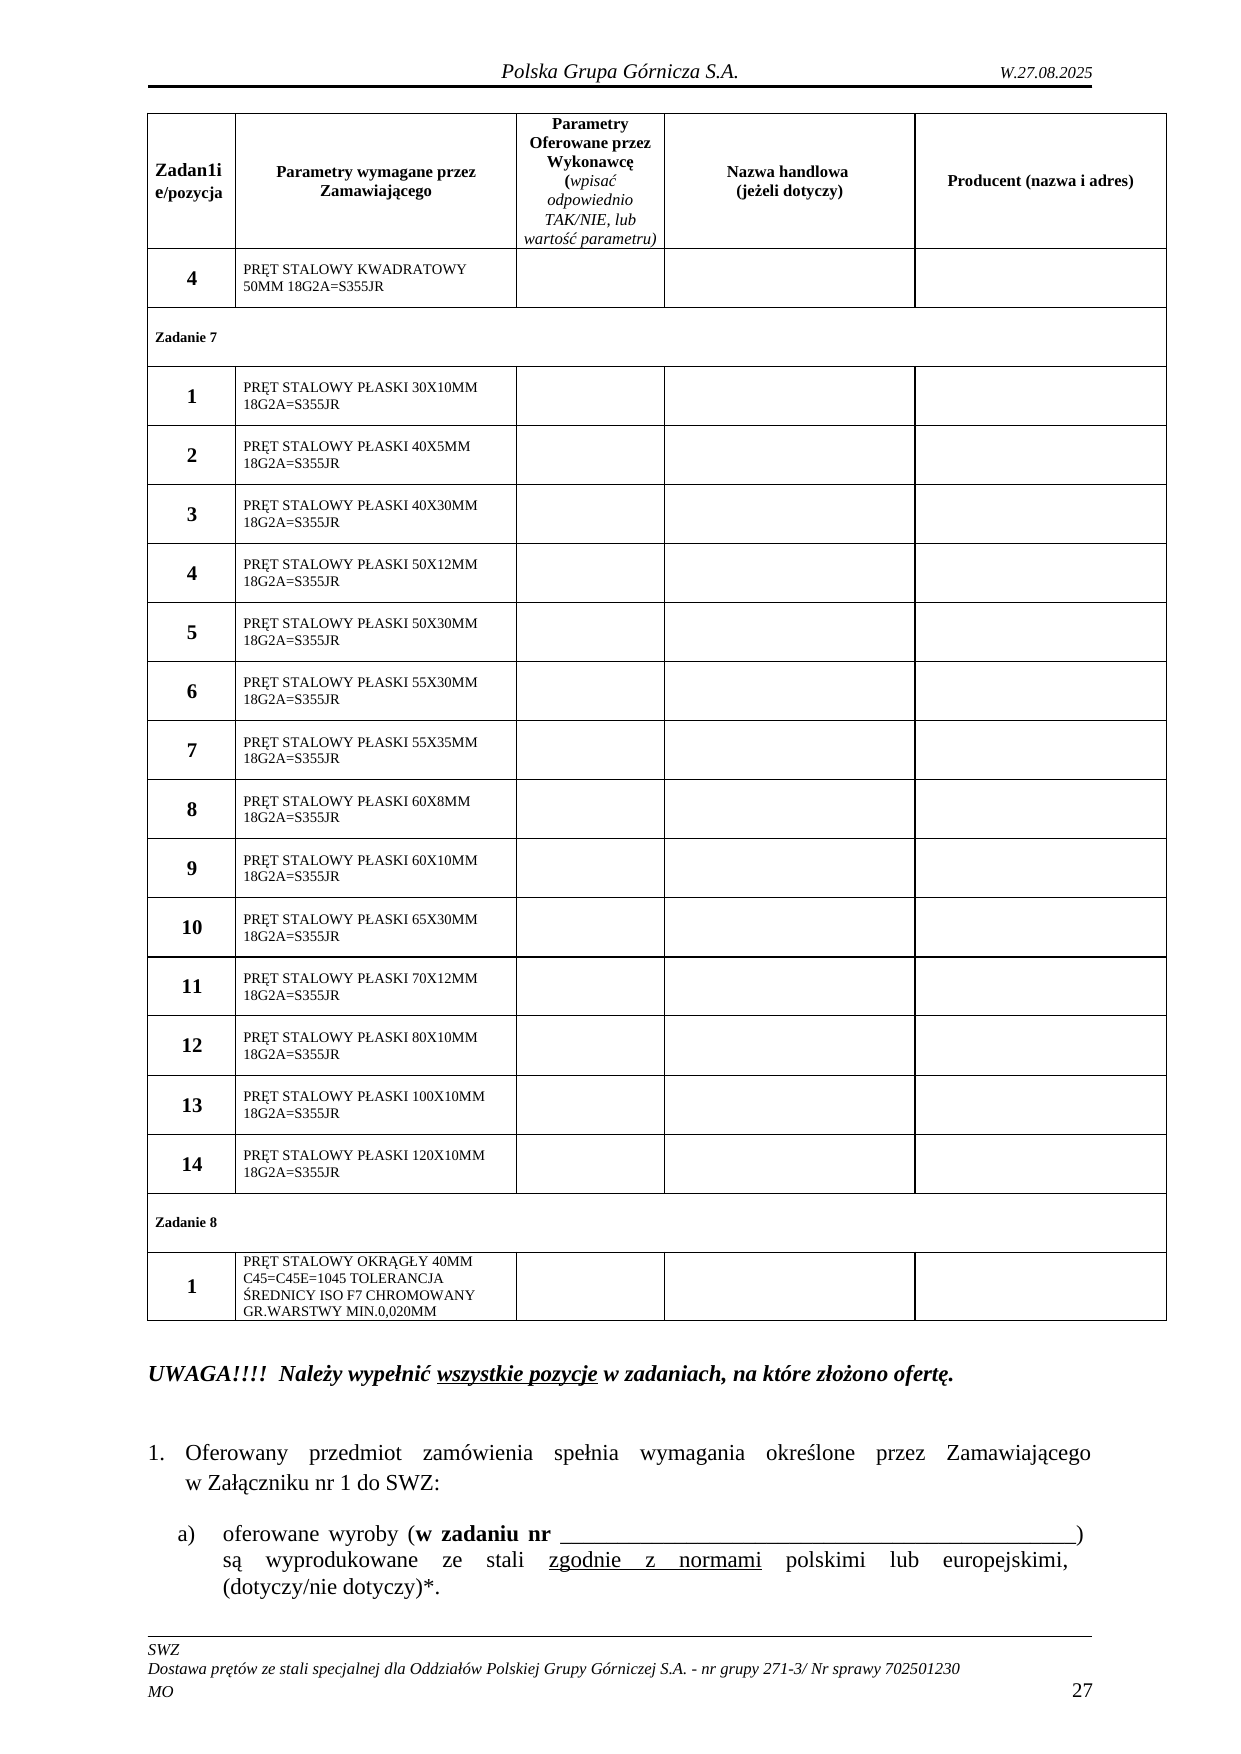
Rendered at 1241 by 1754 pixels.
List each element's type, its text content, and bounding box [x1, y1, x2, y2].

list oferowane wyroby (w zadaniu nr _____________________________________________) są wyprodukowane ze stali zgodnie z normami polskimi lub europejskimi, (dotyczy/nie dotyczy)*. [177, 1520, 1092, 1599]
table_cell [916, 426, 1166, 484]
table_cell PRĘT STALOWY PŁASKI 120X10MM 18G2A=S355JR [236, 1135, 516, 1193]
table_cell PRĘT STALOWY PŁASKI 40X5MM 18G2A=S355JR [236, 426, 516, 484]
table_cell PRĘT STALOWY PŁASKI 60X8MM 18G2A=S355JR [236, 780, 516, 838]
table_cell [517, 485, 664, 543]
table_cell [916, 1135, 1166, 1193]
table_cell 7 [148, 721, 235, 779]
table_cell [665, 249, 914, 307]
table_cell 13 [148, 1076, 235, 1133]
table_cell [665, 662, 914, 720]
table_cell 10 [148, 898, 235, 956]
table_cell 4 [148, 544, 235, 602]
table_cell [916, 958, 1166, 1015]
table_cell [916, 1253, 1166, 1320]
table_cell [665, 544, 914, 602]
table_cell [916, 485, 1166, 543]
table_cell [517, 544, 664, 602]
table_cell [916, 1016, 1166, 1074]
table_cell [517, 1016, 664, 1074]
table_cell [916, 367, 1166, 425]
table_cell [916, 1076, 1166, 1133]
list Oferowany przedmiot zamówienia spełnia wymagania określone przez Zamawiającego w Załączniku nr 1 do SWZ: [148, 1439, 1092, 1495]
table_cell PRĘT STALOWY PŁASKI 80X10MM 18G2A=S355JR [236, 1016, 516, 1074]
table_cell Zadanie 7 [148, 308, 1166, 366]
table_cell [517, 662, 664, 720]
table_cell PRĘT STALOWY PŁASKI 55X35MM 18G2A=S355JR [236, 721, 516, 779]
table_cell [517, 367, 664, 425]
table_cell [665, 1016, 914, 1074]
table_header Nazwa handlowa (jeżeli dotyczy) [665, 114, 914, 248]
table_cell PRĘT STALOWY PŁASKI 65X30MM 18G2A=S355JR [236, 898, 516, 956]
table_cell 9 [148, 839, 235, 897]
table_cell [916, 898, 1166, 956]
table_cell [916, 721, 1166, 779]
table_header Zadan1ie/pozycja [148, 114, 235, 248]
table_cell [517, 1076, 664, 1133]
table_cell 11 [148, 958, 235, 1015]
table_cell PRĘT STALOWY PŁASKI 40X30MM 18G2A=S355JR [236, 485, 516, 543]
table_cell PRĘT STALOWY PŁASKI 50X30MM 18G2A=S355JR [236, 603, 516, 661]
text UWAGA!!!! Należy wypełnić wszystkie pozycje w zadaniach, na które złożono ofertę. [148, 1360, 1092, 1386]
table_cell 6 [148, 662, 235, 720]
table_cell [916, 249, 1166, 307]
table_cell [916, 839, 1166, 897]
table_cell 3 [148, 485, 235, 543]
table_cell [665, 603, 914, 661]
table_cell 14 [148, 1135, 235, 1193]
table_cell PRĘT STALOWY KWADRATOWY 50MM 18G2A=S355JR [236, 249, 516, 307]
table_cell PRĘT STALOWY PŁASKI 30X10MM 18G2A=S355JR [236, 367, 516, 425]
table_cell [665, 721, 914, 779]
table_cell [517, 839, 664, 897]
table_cell [665, 839, 914, 897]
table_cell [517, 721, 664, 779]
table_cell [665, 485, 914, 543]
table_cell 2 [148, 426, 235, 484]
table_cell PRĘT STALOWY PŁASKI 70X12MM 18G2A=S355JR [236, 958, 516, 1015]
table_cell PRĘT STALOWY PŁASKI 60X10MM 18G2A=S355JR [236, 839, 516, 897]
table_cell [517, 898, 664, 956]
table_cell [517, 780, 664, 838]
table_cell 5 [148, 603, 235, 661]
table_header Parametry Oferowane przez Wykonawcę (wpisać odpowiednio TAK/NIE, lub wartość parametru) [517, 114, 664, 248]
table_header Producent (nazwa i adres) [916, 114, 1166, 248]
table_cell [517, 1253, 664, 1320]
table_cell [665, 1076, 914, 1133]
table_cell [665, 898, 914, 956]
table_cell [517, 249, 664, 307]
table_cell [916, 780, 1166, 838]
table_cell [517, 1135, 664, 1193]
table_cell [665, 426, 914, 484]
table_cell [665, 1253, 914, 1320]
table_cell [916, 603, 1166, 661]
table_cell 4 [148, 249, 235, 307]
table_cell Zadanie 8 [148, 1194, 1166, 1252]
table_cell PRĘT STALOWY PŁASKI 55X30MM 18G2A=S355JR [236, 662, 516, 720]
table_cell 1 [148, 1253, 235, 1320]
table_cell 1 [148, 367, 235, 425]
table_cell [665, 780, 914, 838]
table_header Parametry wymagane przez Zamawiającego [236, 114, 516, 248]
table_cell [665, 367, 914, 425]
table_cell PRĘT STALOWY PŁASKI 100X10MM 18G2A=S355JR [236, 1076, 516, 1133]
table_cell [665, 958, 914, 1015]
table_cell [517, 603, 664, 661]
table_cell 8 [148, 780, 235, 838]
table_cell [517, 958, 664, 1015]
table_cell [916, 662, 1166, 720]
table_cell PRĘT STALOWY PŁASKI 50X12MM 18G2A=S355JR [236, 544, 516, 602]
table_cell [517, 426, 664, 484]
table_cell [916, 544, 1166, 602]
table_cell 12 [148, 1016, 235, 1074]
table_cell PRĘT STALOWY OKRĄGŁY 40MM C45=C45E=1045 TOLERANCJA ŚREDNICY ISO F7 CHROMOWANY GR.WARSTWY MIN.0,020MM [236, 1253, 516, 1320]
table_cell [665, 1135, 914, 1193]
